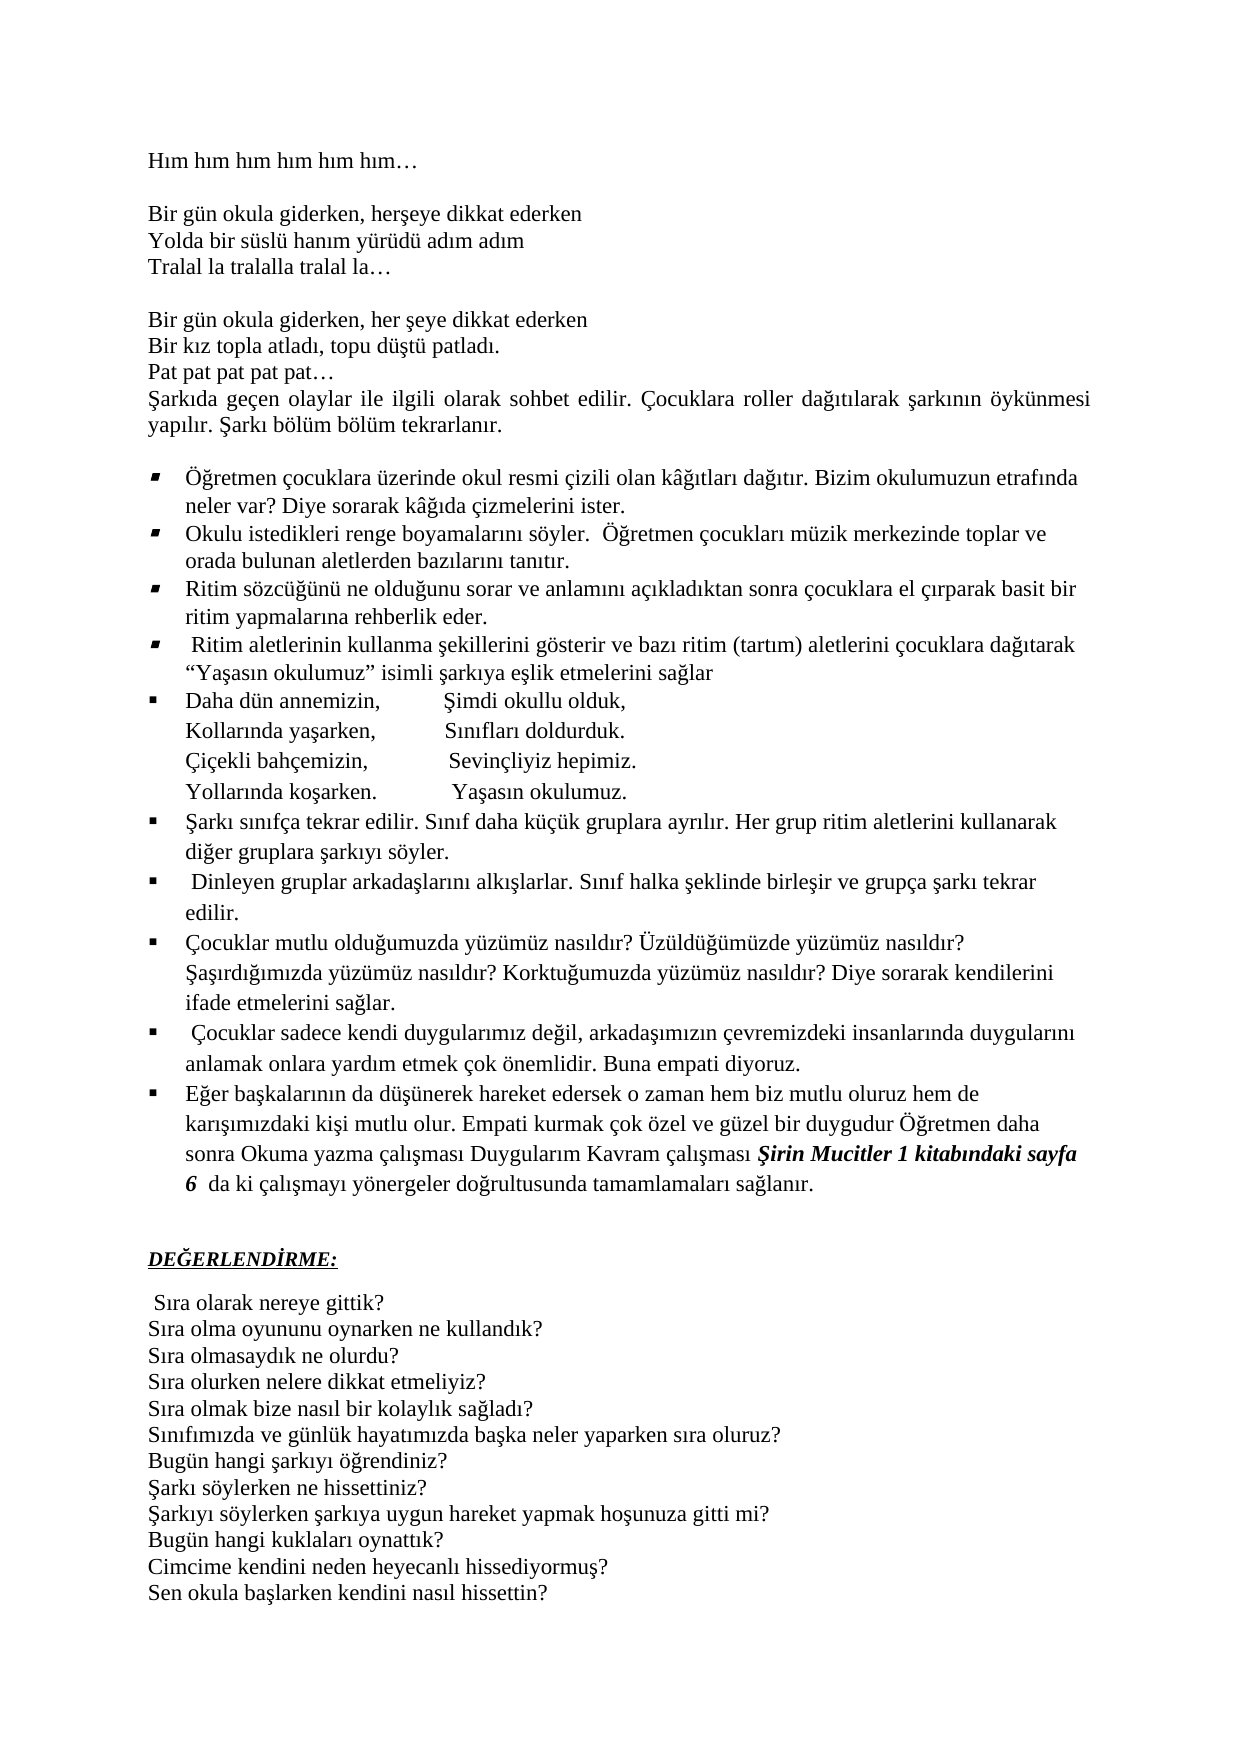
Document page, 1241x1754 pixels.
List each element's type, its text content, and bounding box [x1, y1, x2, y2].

text Cimcime kendini neden heyecanlı hissediyormuş? [148, 1553, 1093, 1579]
text Sınıfımızda ve günlük hayatımızda başka neler yaparken sıra oluruz? [148, 1421, 1093, 1447]
list Eğer başkalarının da düşünerek hareket edersek o zaman hem biz mutlu oluruz hem de karışımızdaki kişi mutlu olur. Empati kurmak çok özel ve güzel bir duygudur Öğretmen daha sonra Okuma yazma çalışması Duygularım Kavram çalışması Şirin Mucitler 1 kitabındaki sayfa 6 da ki çalışmayı yönergeler doğrultusunda tamamlamaları sağlanır. [148, 1080, 1093, 1197]
text Bir kız topla atladı, topu düştü patladı. [148, 332, 1093, 358]
list Ritim sözcüğünü ne olduğunu sorar ve anlamını açıkladıktan sonra çocuklara el çırparak basit bir ritim yapmalarına rehberlik eder. [148, 576, 1093, 630]
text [148, 306, 1093, 332]
text Yolda bir süslü hanım yürüdü adım adım [148, 227, 1093, 253]
text Bugün hangi şarkıyı öğrendiniz? [148, 1447, 1093, 1474]
text Bugün hangi kuklaları oynattık? [148, 1526, 1093, 1553]
text Tralal la tralalla tralal la… [148, 253, 1093, 279]
text Sıra olmasaydık ne olurdu? [148, 1342, 1093, 1368]
text Hım hım hım hım hım hım… [148, 148, 1093, 174]
list Okulu istedikleri renge boyamalarını söyler. Öğretmen çocukları müzik merkezinde toplar ve orada bulunan aletlerden bazılarını tanıtır. [148, 520, 1093, 574]
list Ritim aletlerinin kullanma şekillerini gösterir ve bazı ritim (tartım) aletlerini çocuklara dağıtarak “Yaşasın okulumuz” isimli şarkıya eşlik etmelerini sağlar [148, 631, 1093, 686]
text Şarkı söylerken ne hissettiniz? [148, 1474, 1093, 1500]
list Çocuklar mutlu olduğumuzda yüzümüz nasıldır? Üzüldüğümüzde yüzümüz nasıldır? Şaşırdığımızda yüzümüz nasıldır? Korktuğumuzda yüzümüz nasıldır? Diye sorarak kendilerini ifade etmelerini sağlar. [148, 929, 1093, 1016]
text Sıra olarak nereye gittik? [148, 1289, 1093, 1316]
text Pat pat pat pat pat… [148, 358, 1093, 385]
list Öğretmen çocuklara üzerinde okul resmi çizili olan kâğıtları dağıtır. Bizim okulumuzun etrafında neler var? Diye sorarak kâğıda çizmelerini ister. [148, 464, 1093, 518]
text DEĞERLENDİRME: [148, 1247, 1093, 1271]
list Çocuklar sadece kendi duygularımız değil, arkadaşımızın çevremizdeki insanlarında duygularını anlamak onlara yardım etmek çok önemlidir. Buna empati diyoruz. [148, 1019, 1093, 1076]
text Sıra olurken nelere dikkat etmeliyiz? [148, 1368, 1093, 1394]
text Bir gün okula giderken, herşeye dikkat ederken [148, 200, 1093, 227]
text Sen okula başlarken kendini nasıl hissettin? [148, 1579, 1093, 1605]
list Daha dün annemizin, Şimdi okullu olduk, Kollarında yaşarken, Sınıfları doldurduk. Çiçekli bahçemizin, Sevinçliyiz hepimiz. Yollarında koşarken. Yaşasın okulumuz. [148, 687, 1093, 804]
text Şarkıda geçen olaylar ile ilgili olarak sohbet edilir. Çocuklara roller dağıtılarak şarkının öykünmesi yapılır. Şarkı bölüm bölüm tekrarlanır. [148, 385, 1093, 437]
text Sıra olmak bize nasıl bir kolaylık sağladı? [148, 1394, 1093, 1421]
text Şarkıyı söylerken şarkıya uygun hareket yapmak hoşunuza gitti mi? [148, 1500, 1093, 1526]
list Dinleyen gruplar arkadaşlarını alkışlarlar. Sınıf halka şeklinde birleşir ve grupça şarkı tekrar edilir. [148, 868, 1093, 925]
text Sıra olma oyununu oynarken ne kullandık? [148, 1316, 1093, 1342]
list Şarkı sınıfça tekrar edilir. Sınıf daha küçük gruplara ayrılır. Her grup ritim aletlerini kullanarak diğer gruplara şarkıyı söyler. [148, 808, 1093, 864]
